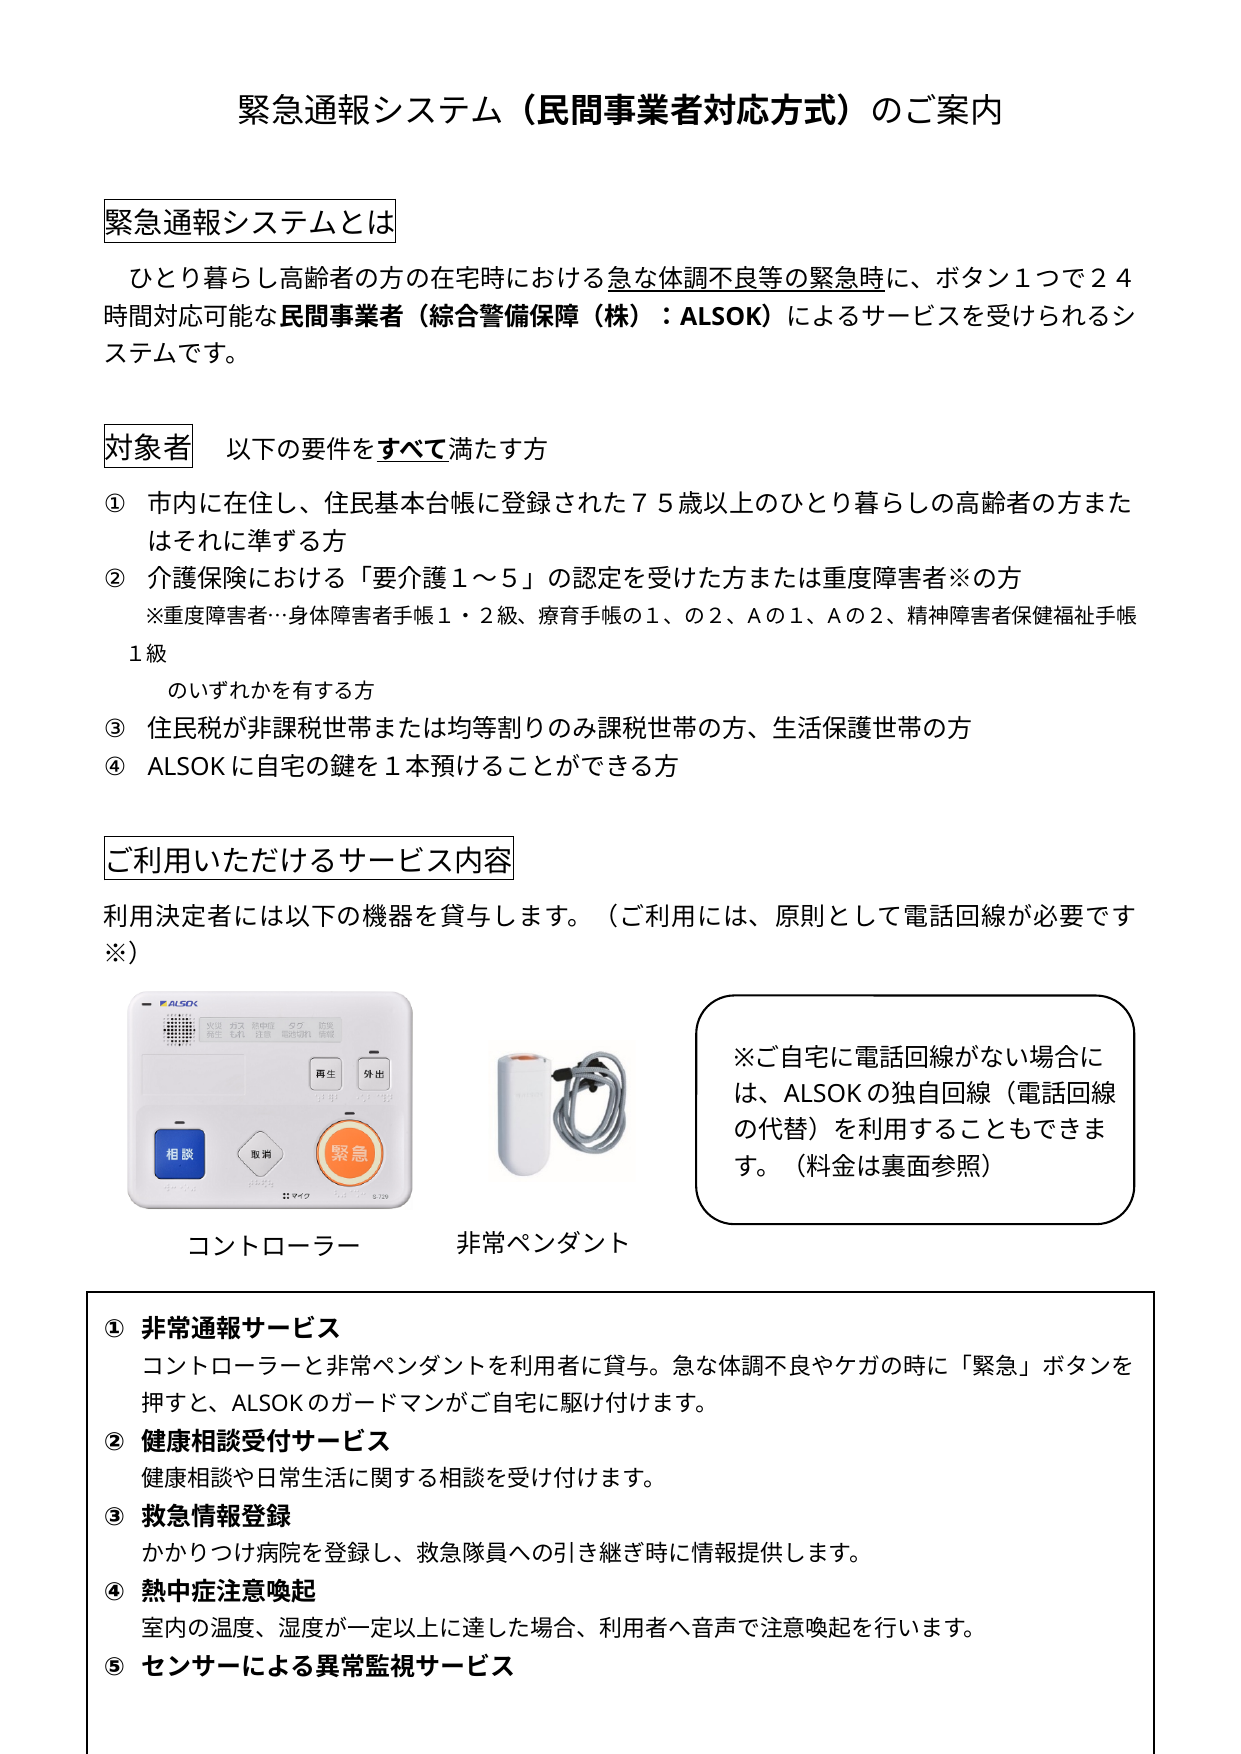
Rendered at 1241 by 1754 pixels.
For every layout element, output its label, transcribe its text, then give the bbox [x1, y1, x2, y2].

text 利用決定者には以下の機器を貸与します。（ご利用には、原則として電話回線が必要です※） [103, 896, 1137, 971]
picture [488, 1040, 636, 1182]
picture [103, 976, 432, 1235]
text 緊急通報システムとは [103, 183, 1137, 258]
list コントローラーと非常ペンダントを利用者に貸与。急な体調不良やケガの時に「緊急」ボタンを押すと、ALSOKのガードマンがご自宅に駆け付けます。 [141, 1346, 1137, 1421]
text ご利用いただけるサービス内容 [103, 821, 1137, 896]
list 住民税が非課税世帯または均等割りのみ課税世帯の方、生活保護世帯の方 [103, 708, 1137, 746]
list 救急情報登録 [103, 1496, 1137, 1533]
list のいずれかを有する方 [125, 671, 1137, 708]
list ALSOKに自宅の鍵を１本預けることができる方 [103, 746, 1137, 783]
list 介護保険における「要介護１～５」の認定を受けた方または重度障害者※の方 [103, 558, 1137, 596]
text 緊急通報システム（民間事業者対応方式）のご案内 [103, 71, 1137, 146]
list かかりつけ病院を登録し、救急隊員への引き継ぎ時に情報提供します。 [141, 1533, 1137, 1571]
list 非常通報サービス [103, 1308, 1137, 1346]
list 室内の温度、湿度が一定以上に達した場合、利用者へ音声で注意喚起を行います。 [141, 1608, 1137, 1646]
list センサーによる異常監視サービス [103, 1646, 1137, 1683]
list ※重度障害者…身体障害者手帳１・２級、療育手帳の１、の２、Aの１、Aの２、精神障害者保健福祉手帳１級 [125, 596, 1137, 671]
text ひとり暮らし高齢者の方の在宅時における急な体調不良等の緊急時に、ボタン１つで２４時間対応可能な民間事業者（綜合警備保障（株）：ALSOK）によるサービスを受けられるシステムです。 [103, 258, 1137, 371]
list 熱中症注意喚起 [103, 1571, 1137, 1608]
list 市内に在住し、住民基本台帳に登録された７５歳以上のひとり暮らしの高齢者の方またはそれに準ずる方 [103, 483, 1137, 558]
text 対象者 以下の要件をすべて満たす方 [103, 408, 1137, 483]
list 健康相談受付サービス [103, 1421, 1137, 1458]
list 健康相談や日常生活に関する相談を受け付けます。 [141, 1458, 1137, 1496]
